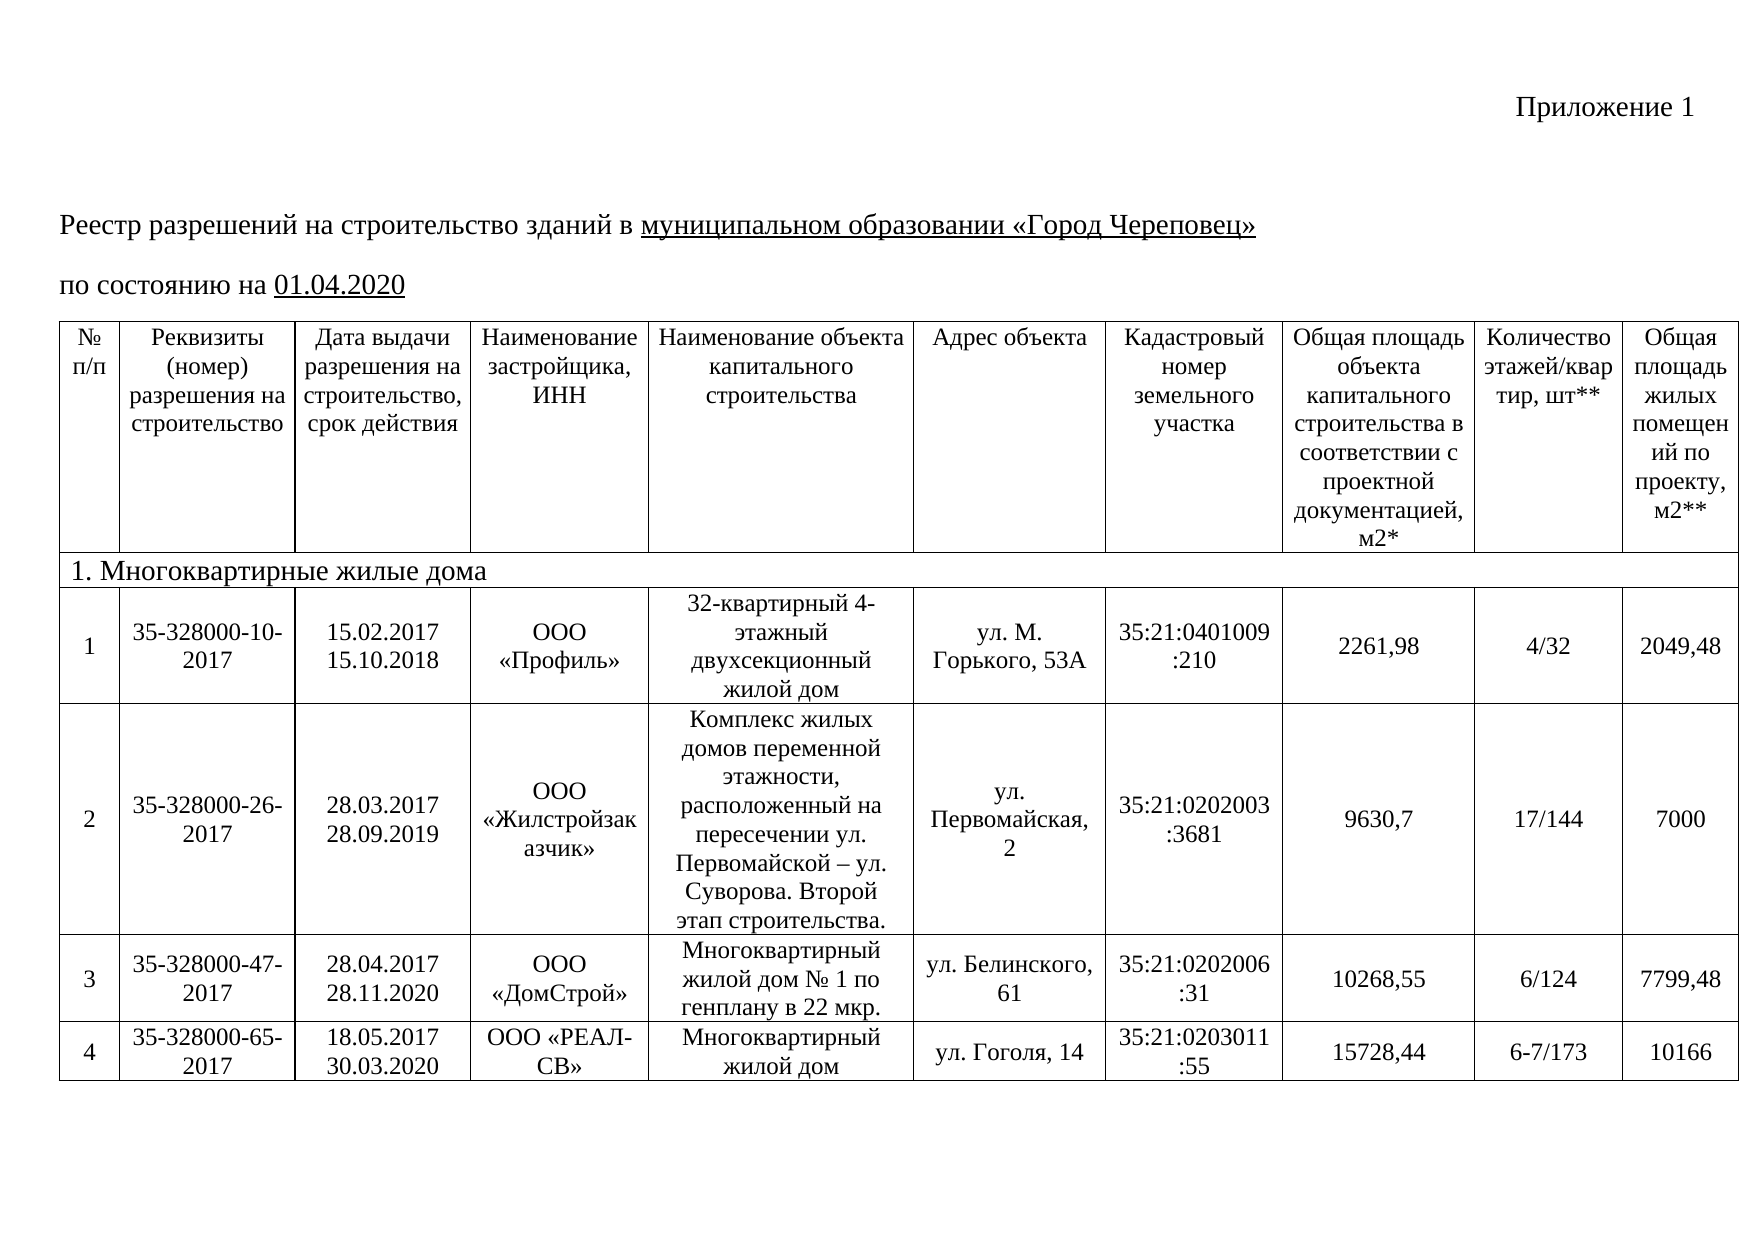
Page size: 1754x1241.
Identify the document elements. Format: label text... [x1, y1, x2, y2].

table_cell 4/32 [1475, 588, 1622, 703]
table_cell ООО «ДомСтрой» [471, 935, 648, 1021]
table_cell 7000 [1623, 704, 1738, 934]
table_cell 18.05.2017 30.03.2020 [296, 1022, 470, 1080]
table_cell Многоквартирный жилой дом [649, 1022, 913, 1080]
table_cell ООО «РЕАЛ-СВ» [471, 1022, 648, 1080]
table_cell 7799,48 [1623, 935, 1738, 1021]
text по состоянию на 01.04.2020 [59, 267, 1695, 300]
table_header Дата выдачи разрешения на строительство, срок действия [296, 322, 470, 552]
table_header Реквизиты (номер) разрешения на строительство [120, 322, 294, 552]
table_cell 10268,55 [1283, 935, 1474, 1021]
table_cell 2261,98 [1283, 588, 1474, 703]
table_cell 32-квартирный 4-этажный двухсекционный жилой дом [649, 588, 913, 703]
table_header № п/п [60, 322, 119, 552]
table_cell ул. Белинского, 61 [914, 935, 1105, 1021]
table_cell 9630,7 [1283, 704, 1474, 934]
table_cell 2 [60, 704, 119, 934]
text Приложение 1 [59, 89, 1695, 122]
table_header Общая площадь жилых помещений по проекту, м2** [1623, 322, 1738, 552]
table_header Общая площадь объекта капитального строительства в соответствии с проектной документацией, м2* [1283, 322, 1474, 552]
table_cell 35-328000-10-2017 [120, 588, 294, 703]
table_header Количество этажей/квартир, шт** [1475, 322, 1622, 552]
table_header Кадастровый номер земельного участка [1106, 322, 1282, 552]
table_cell 35-328000-47-2017 [120, 935, 294, 1021]
table_cell ул. М. Горького, 53А [914, 588, 1105, 703]
table_cell 15.02.2017 15.10.2018 [296, 588, 470, 703]
table_cell 35:21:0202006:31 [1106, 935, 1282, 1021]
table_cell 28.04.2017 28.11.2020 [296, 935, 470, 1021]
table_cell Комплекс жилых домов переменной этажности, расположенный на пересечении ул. Первомайской – ул. Суворова. Второй этап строительства. [649, 704, 913, 934]
table_cell 10166 [1623, 1022, 1738, 1080]
table_cell 28.03.2017 28.09.2019 [296, 704, 470, 934]
text Реестр разрешений на строительство зданий в муниципальном образовании «Город Череповец» [59, 207, 1695, 241]
table_cell 1 [60, 588, 119, 703]
table_cell 15728,44 [1283, 1022, 1474, 1080]
table_cell 35:21:0202003:3681 [1106, 704, 1282, 934]
table_header Наименование застройщика, ИНН [471, 322, 648, 552]
table_cell 6-7/173 [1475, 1022, 1622, 1080]
table_cell 6/124 [1475, 935, 1622, 1021]
table_header Адрес объекта [914, 322, 1105, 552]
table_cell 35-328000-26-2017 [120, 704, 294, 934]
table_cell 35:21:0401009:210 [1106, 588, 1282, 703]
table_cell 1. Многоквартирные жилые дома [60, 553, 1738, 587]
table_cell 17/144 [1475, 704, 1622, 934]
table_cell ООО «Жилстройзаказчик» [471, 704, 648, 934]
table_cell 3 [60, 935, 119, 1021]
table_cell 35:21:0203011:55 [1106, 1022, 1282, 1080]
table_cell 4 [60, 1022, 119, 1080]
table_header Наименование объекта капитального строительства [649, 322, 913, 552]
table_cell 2049,48 [1623, 588, 1738, 703]
table_cell Многоквартирный жилой дом № 1 по генплану в 22 мкр. [649, 935, 913, 1021]
table_cell 35-328000-65-2017 [120, 1022, 294, 1080]
table_cell ООО «Профиль» [471, 588, 648, 703]
table_cell ул. Первомайская, 2 [914, 704, 1105, 934]
table_cell ул. Гоголя, 14 [914, 1022, 1105, 1080]
